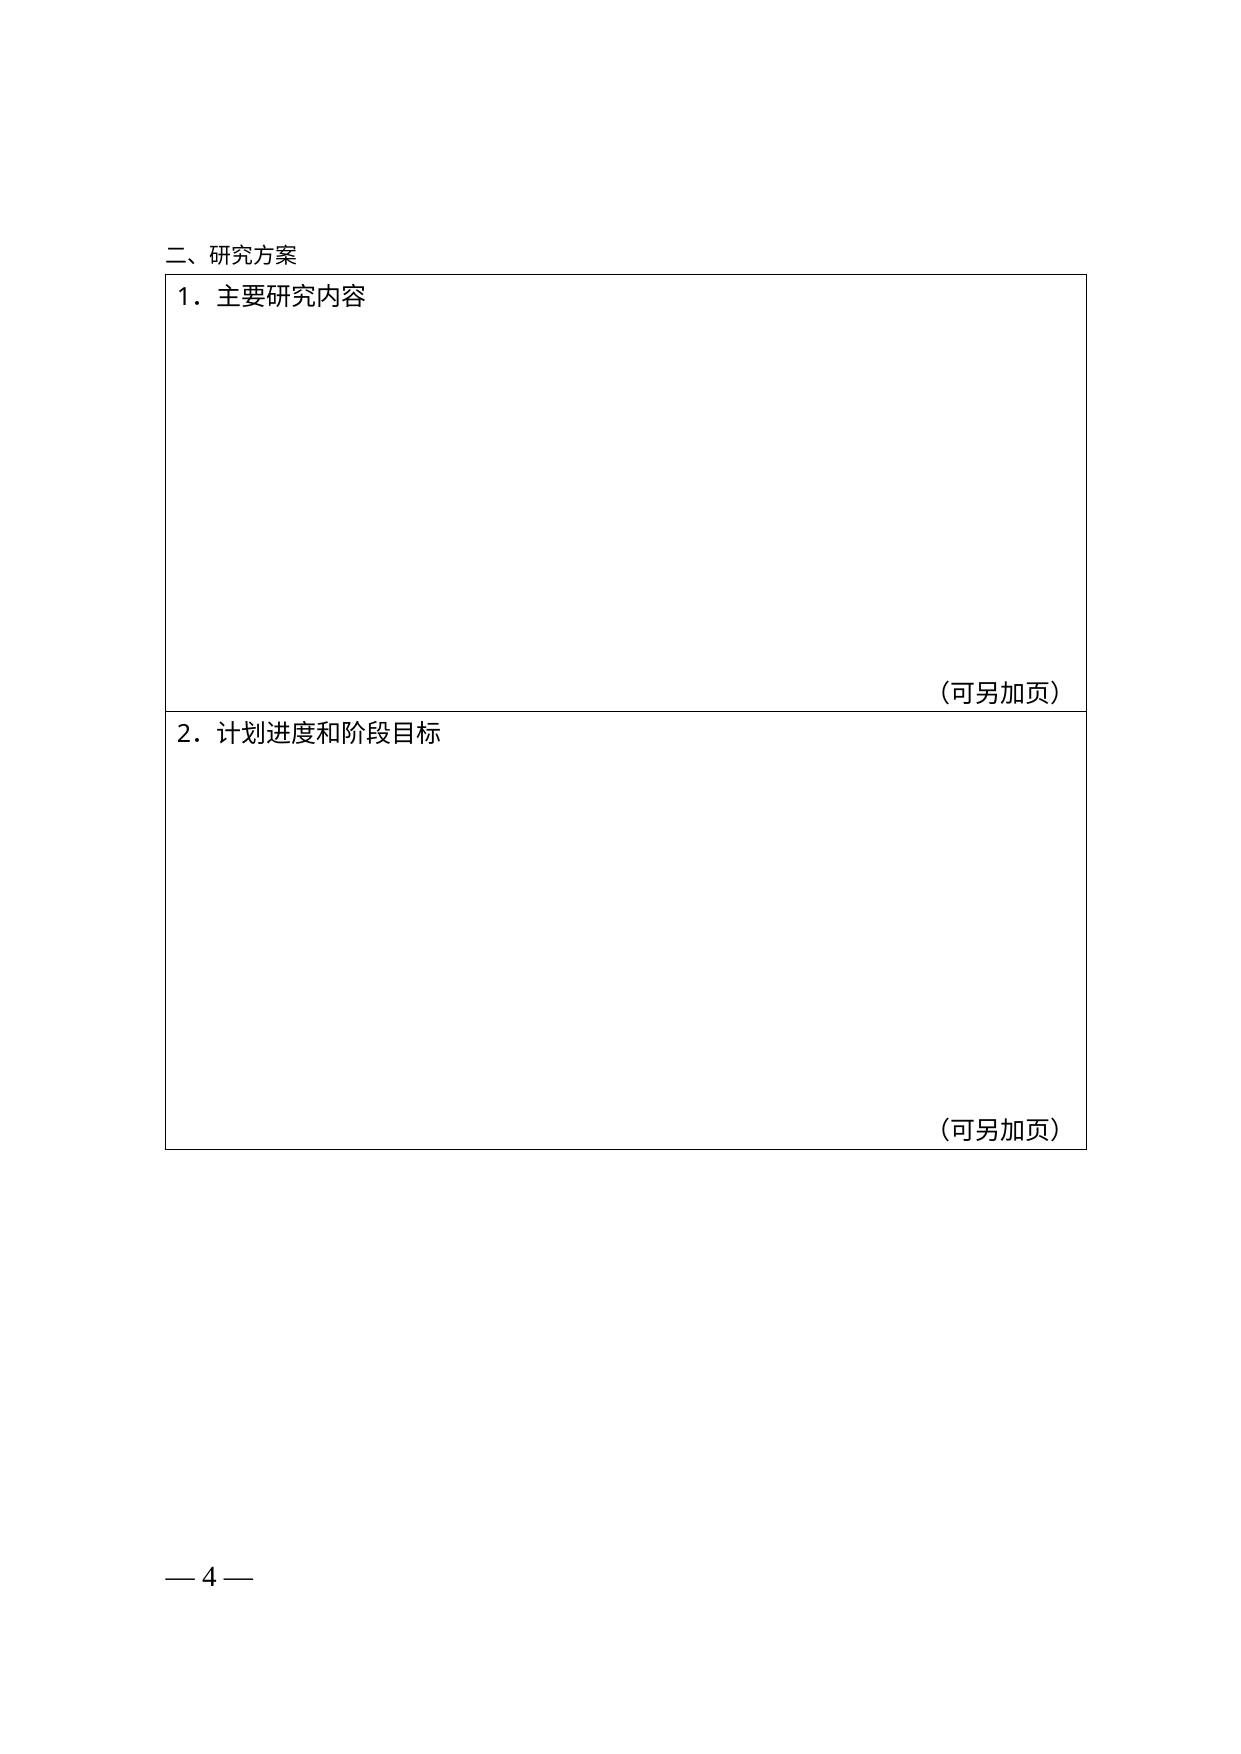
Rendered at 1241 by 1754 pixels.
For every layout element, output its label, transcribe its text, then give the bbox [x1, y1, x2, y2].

table_header 1．主要研究内容 （可另加页） [166, 275, 1086, 711]
text 二、研究方案 [165, 234, 1087, 273]
table_cell 2．计划进度和阶段目标 （可另加页） [166, 712, 1086, 1149]
